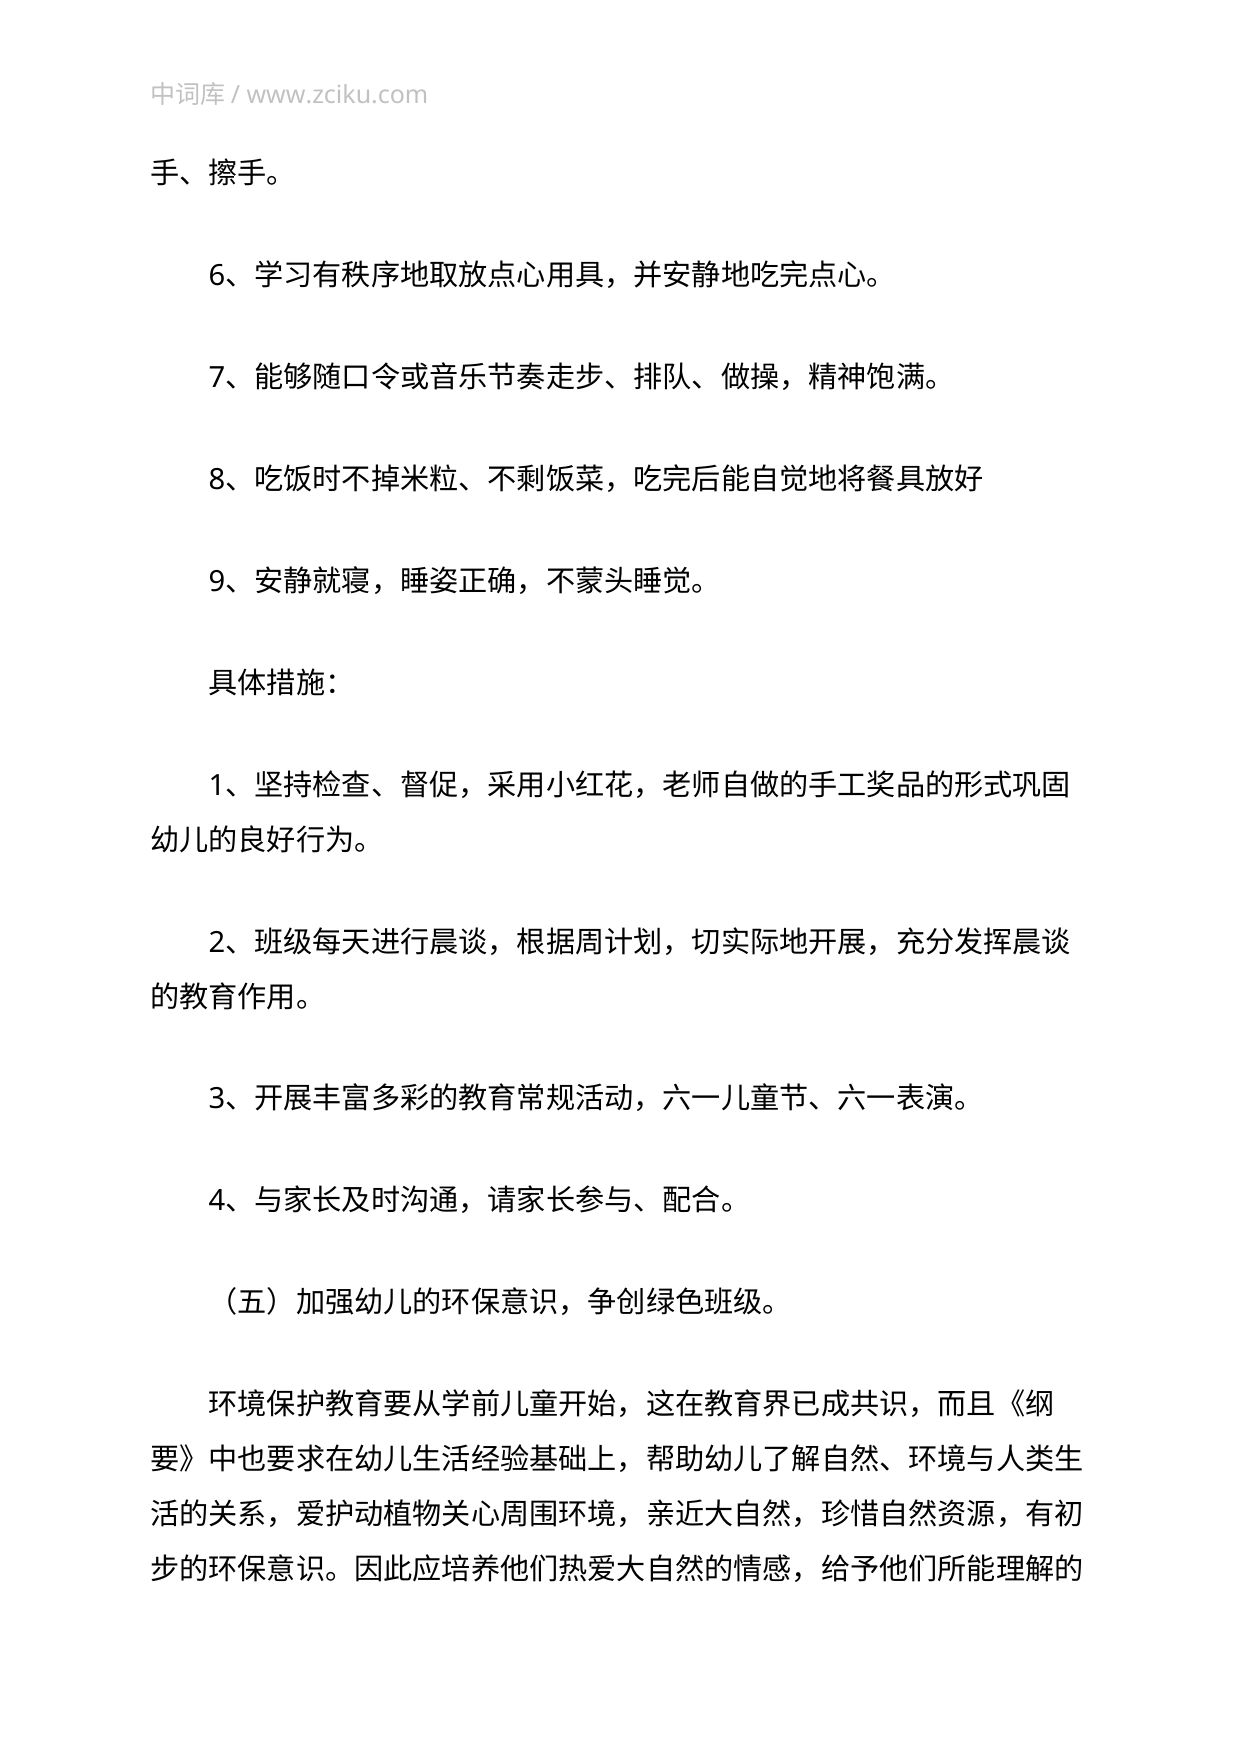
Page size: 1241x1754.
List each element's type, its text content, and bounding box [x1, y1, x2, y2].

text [150, 150, 1090, 192]
text 4、与家长及时沟通，请家长参与、配合。 [150, 1177, 1090, 1219]
text 6、学习有秩序地取放点心用具，并安静地吃完点心。 [150, 252, 1090, 294]
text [150, 1381, 1090, 1588]
text 9、安静就寝，睡姿正确，不蒙头睡觉。 [150, 558, 1090, 600]
text （五）加强幼儿的环保意识，争创绿色班级。 [150, 1279, 1090, 1321]
text 3、开展丰富多彩的教育常规活动，六一儿童节、六一表演。 [150, 1075, 1090, 1117]
text 8、吃饭时不掉米粒、不剩饭菜，吃完后能自觉地将餐具放好 [150, 456, 1090, 498]
text 7、能够随口令或音乐节奏走步、排队、做操，精神饱满。 [150, 354, 1090, 396]
text 1、坚持检查、督促，采用小红花，老师自做的手工奖品的形式巩固幼儿的良好行为。 [150, 761, 1090, 859]
text 具体措施： [150, 660, 1090, 702]
text 2、班级每天进行晨谈，根据周计划，切实际地开展，充分发挥晨谈的教育作用。 [150, 918, 1090, 1016]
